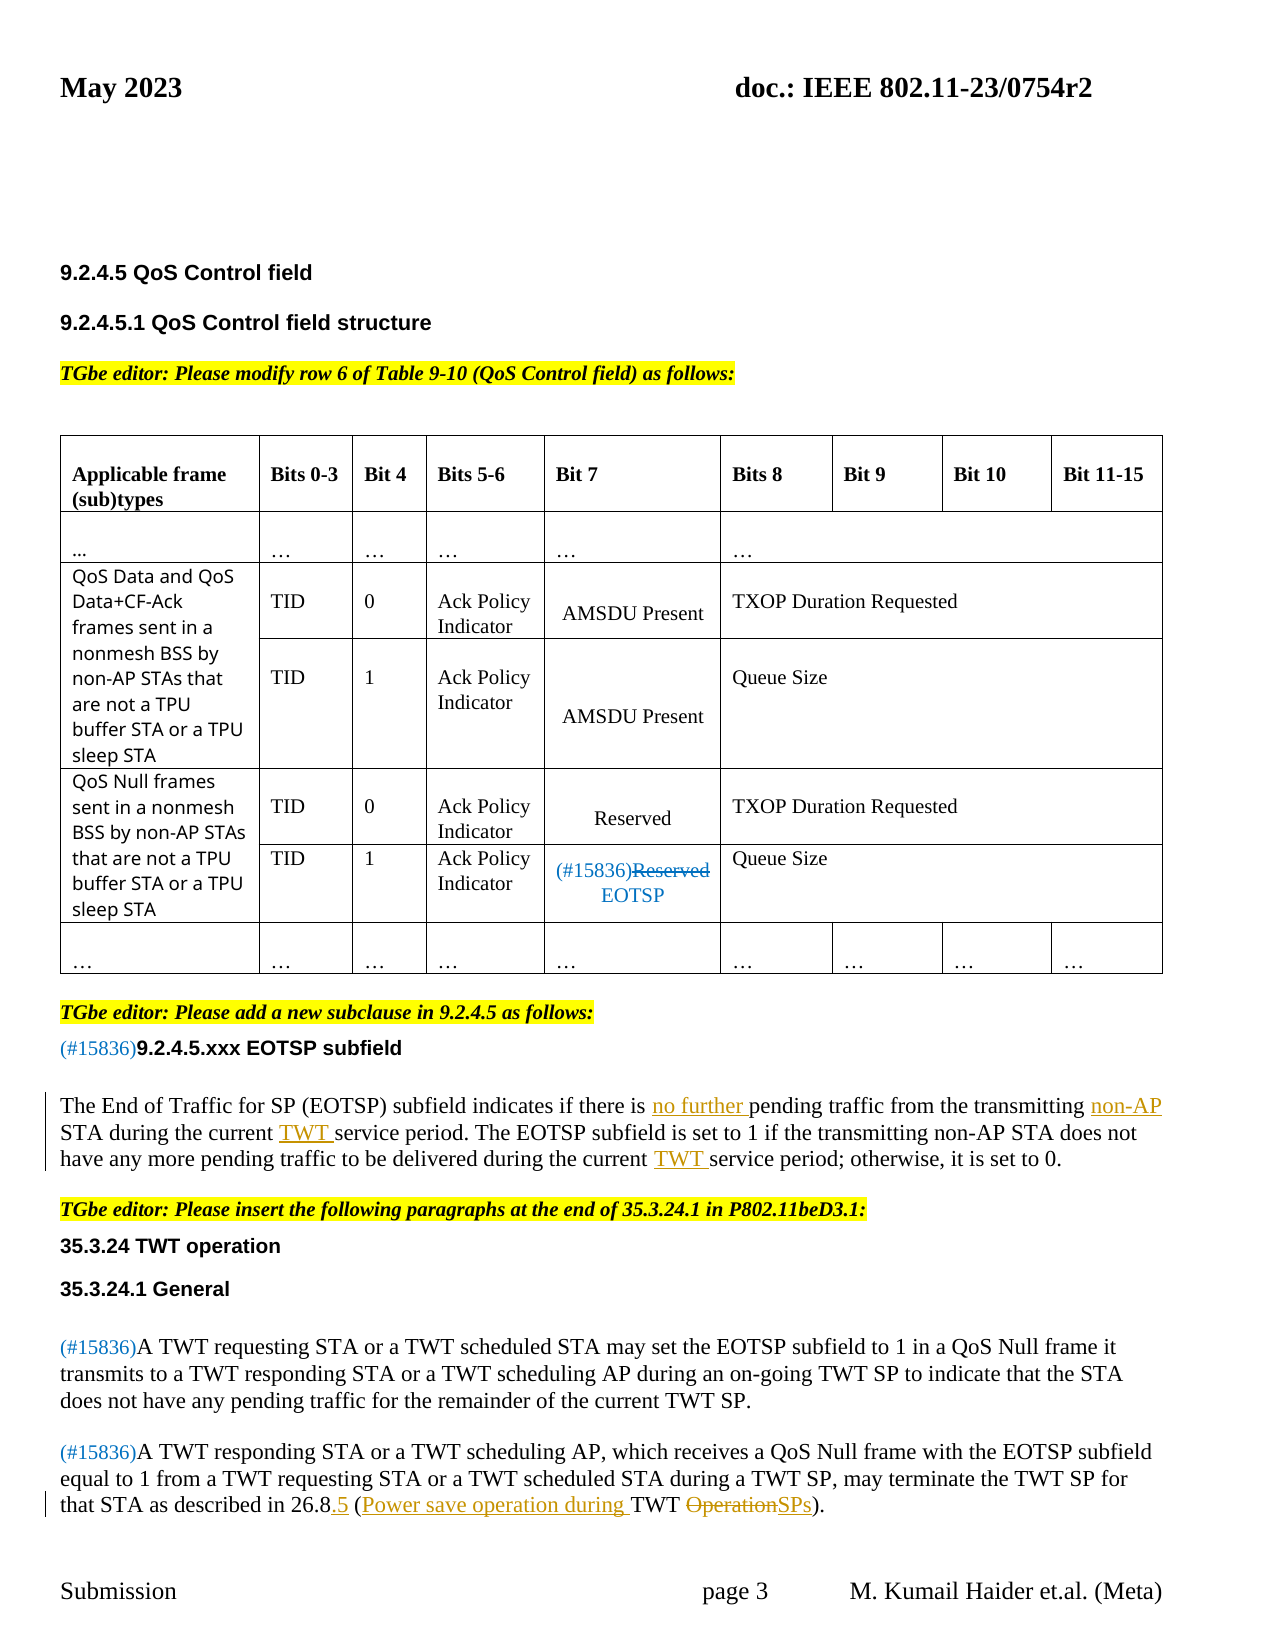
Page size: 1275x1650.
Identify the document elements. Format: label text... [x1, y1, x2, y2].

text ﻿(#15836)A TWT requesting STA or a TWT scheduled STA may set the EOTSP subfield to 1 in a QoS Null frame it transmits to a TWT responding STA or a TWT scheduling AP during an on-going TWT SP to indicate that the STA does not have any pending traffic for the remainder of the current TWT SP. [60, 1332, 1162, 1413]
table_cell … [260, 512, 352, 562]
table_header Applicable frame (sub)types [61, 436, 259, 511]
table_cell … [721, 923, 832, 973]
table_cell QoS Null frames sent in a nonmesh BSS by non-AP STAs that are not a TPU buffer STA or a TPU sleep STA [61, 769, 259, 922]
text TGbe editor: Please add a new subclause in 9.2.4.5 as follows: [60, 999, 1162, 1024]
text TGbe editor: Please modify row 6 of Table 9-10 (QoS Control field) as follows: [60, 360, 1162, 385]
table_cell TID [260, 845, 352, 922]
text TGbe editor: Please insert the following paragraphs at the end of 35.3.24.1 in P802.11beD3.1: [60, 1196, 1162, 1221]
text (#15836)9.2.4.5.xxx EOTSP subfield [60, 1036, 1162, 1060]
table_cell TID [260, 563, 352, 638]
table_cell AMSDU Present [545, 563, 720, 638]
table_cell Queue Size [721, 845, 1162, 922]
table_cell QoS Data and QoS Data+CF-Ack frames sent in a nonmesh BSS by non-AP STAs that are not a TPU buffer STA or a TPU sleep STA [61, 563, 259, 767]
table_cell Reserved [545, 769, 720, 843]
table_cell 0 [353, 563, 426, 638]
table_cell … [260, 923, 352, 973]
text ﻿The End of Traffic for SP (EOTSP) subfield indicates if there is pending traffic from the transmitting STA during the current service period. The EOTSP subfield is set to 1 if the transmitting non-AP STA does not have any more pending traffic to be delivered during the current service period; otherwise, it is set to 0. [60, 1092, 1162, 1171]
table_cell 1 [353, 639, 426, 767]
table_cell … [545, 512, 720, 562]
table_cell … [61, 512, 259, 562]
text 9.2.4.5.1 QoS Control field structure [60, 310, 1162, 335]
text (#15836)A TWT responding STA or a TWT scheduling AP, which receives a QoS Null frame with the EOTSP subfield equal to 1 from a TWT requesting STA or a TWT scheduled STA during a TWT SP, may terminate the TWT SP for that STA as described in 26.8 (TWT ). [60, 1438, 1162, 1517]
table_header Bit 4 [353, 436, 426, 511]
table_cell Queue Size [721, 639, 1162, 767]
table_header Bit 11-15 [1052, 436, 1162, 511]
table_cell Ack Policy Indicator [427, 769, 544, 843]
table_header Bit 7 [545, 436, 720, 511]
table_cell … [721, 512, 1162, 562]
table_header Bits 8 [721, 436, 832, 511]
table_cell … [61, 923, 259, 973]
table_header Bit 10 [943, 436, 1051, 511]
text 35.3.24.1 General [60, 1277, 1162, 1301]
table_cell … [833, 923, 942, 973]
table_cell 0 [353, 769, 426, 843]
table_header Bits 5-6 [427, 436, 544, 511]
table_cell TID [260, 639, 352, 767]
table_header Bit 9 [833, 436, 942, 511]
text 35.3.24 TWT operation [60, 1234, 1162, 1258]
table_cell TXOP Duration Requested [721, 563, 1162, 638]
text 9.2.4.5 QoS Control field [60, 260, 1162, 285]
table_cell Ack Policy Indicator [427, 845, 544, 922]
table_cell TXOP Duration Requested [721, 769, 1162, 843]
table_cell … [427, 512, 544, 562]
table_cell … [1052, 923, 1162, 973]
table_cell … [943, 923, 1051, 973]
table_cell Ack Policy Indicator [427, 563, 544, 638]
table_cell TID [260, 769, 352, 843]
table_cell … [353, 923, 426, 973]
table_cell … [545, 923, 720, 973]
table_cell (#15836)Reserved EOTSP [545, 845, 720, 922]
table_cell Ack Policy Indicator [427, 639, 544, 767]
table_cell AMSDU Present [545, 639, 720, 767]
table_cell 1 [353, 845, 426, 922]
table_cell … [353, 512, 426, 562]
table_cell … [427, 923, 544, 973]
table_header Bits 0-3 [260, 436, 352, 511]
